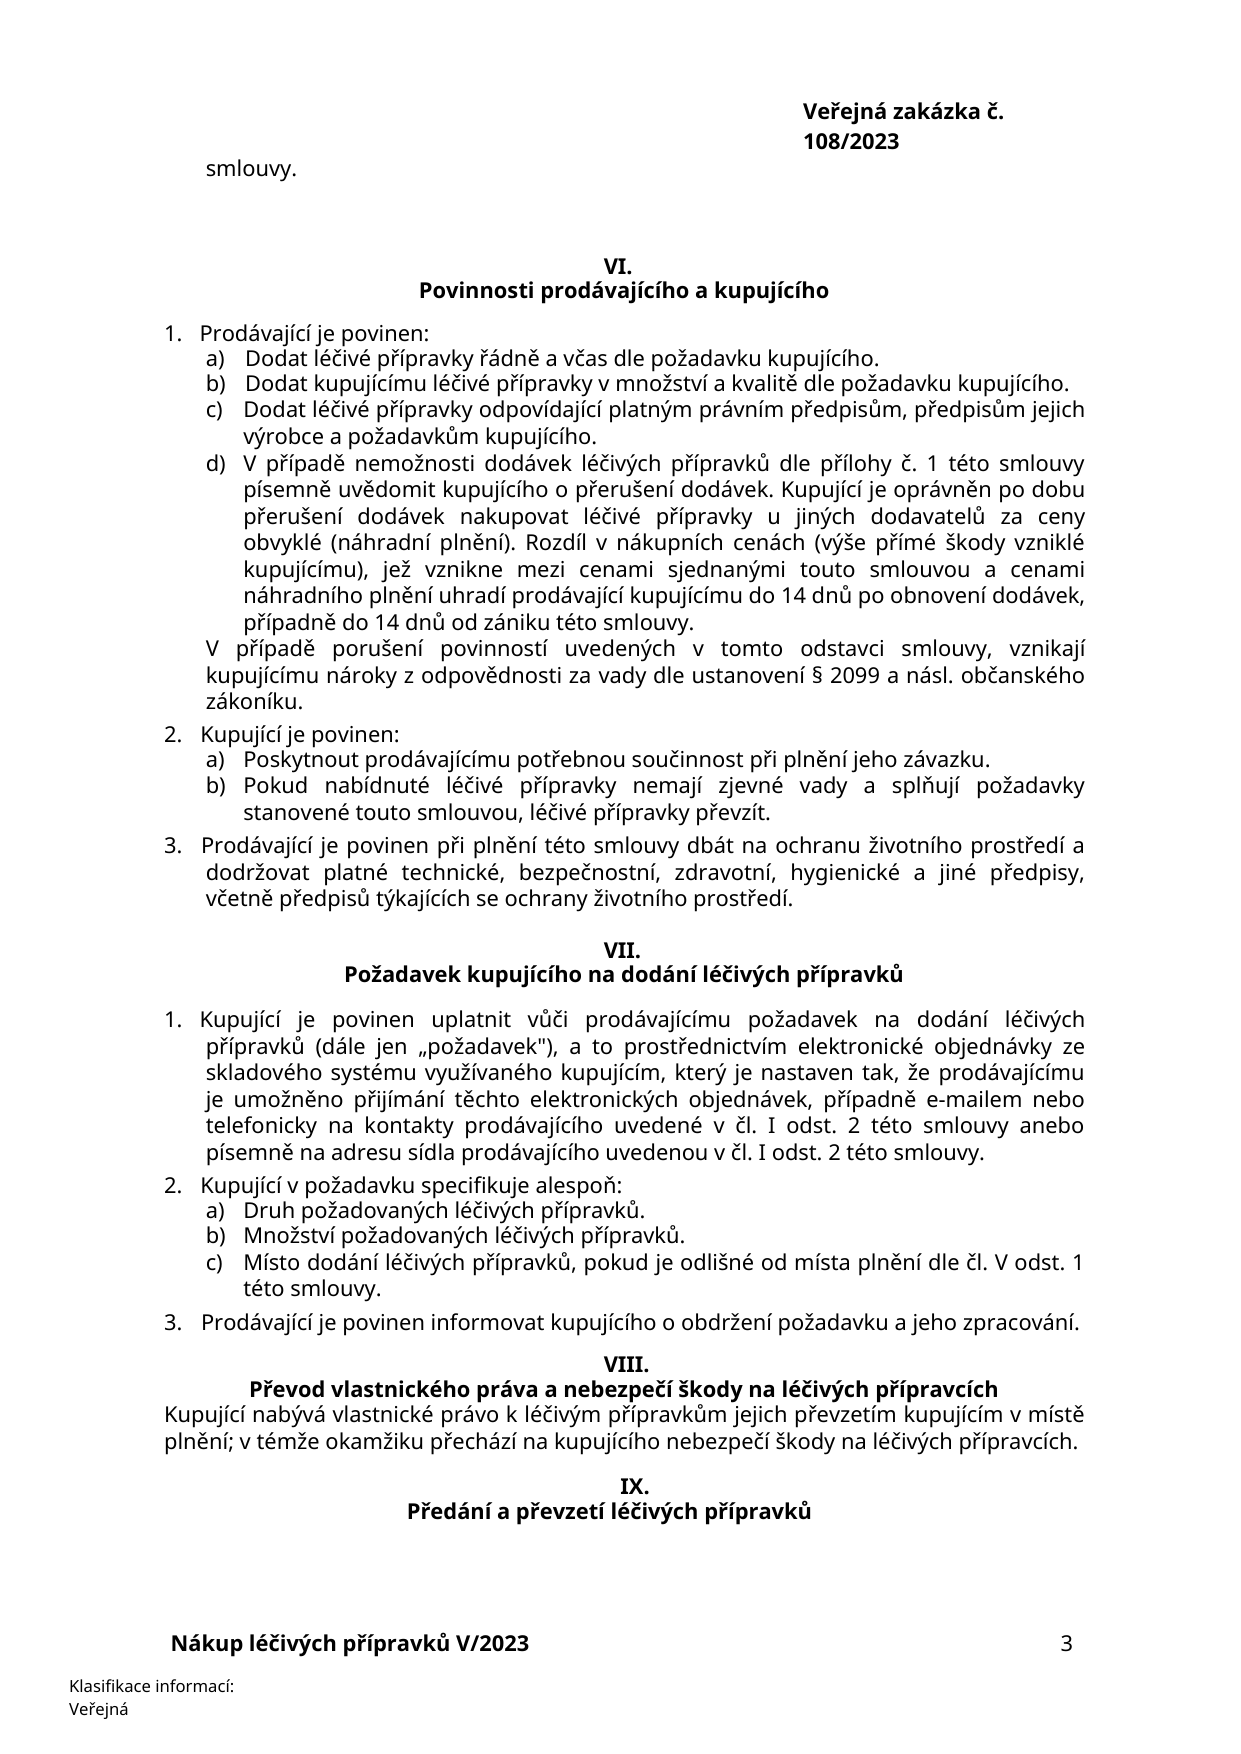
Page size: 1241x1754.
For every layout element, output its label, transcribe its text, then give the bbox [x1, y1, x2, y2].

text Převod vlastnického práva a nebezpečí škody na léčivých přípravcích [164, 1380, 1084, 1402]
list Prodávající je povinen při plnění této smlouvy dbát na ochranu životního prostředí a dodržovat platné technické, bezpečnostní, zdravotní, hygienické a jiné předpisy, včetně předpisů týkajících se ochrany životního prostředí. [164, 832, 1086, 912]
text Požadavek kupujícího na dodání léčivých přípravků [164, 965, 1084, 987]
list Dodat léčivé přípravky odpovídající platným právním předpisům, předpisům jejich výrobce a požadavkům kupujícího. [206, 396, 1086, 450]
list Poskytnout prodávajícímu potřebnou součinnost při plnění jeho závazku. [284, 750, 1086, 772]
list V případě nemožnosti dodávek léčivých přípravků dle přílohy č. 1 této smlouvy písemně uvědomit kupujícího o přerušení dodávek. Kupující je oprávněn po dobu přerušení dodávek nakupovat léčivé přípravky u jiných dodavatelů za ceny obvyklé (náhradní plnění). Rozdíl v nákupních cenách (výše přímé škody vzniklé kupujícímu), jež vznikne mezi cenami sjednanými touto smlouvou a cenami náhradního plnění uhradí prodávající kupujícímu do 14 dnů po obnovení dodávek, případně do 14 dnů od zániku této smlouvy. [206, 450, 1086, 635]
text VII. [603, 941, 1086, 962]
list Dodat léčivé přípravky řádně a včas dle požadavku kupujícího. [206, 349, 1086, 371]
list Kupující v požadavku specifikuje alespoň: [164, 1176, 1086, 1197]
text Povinnosti prodávajícího a kupujícího [164, 281, 1084, 303]
text IX. [620, 1477, 1086, 1499]
list Prodávající je povinen: [164, 324, 1086, 346]
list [164, 159, 1086, 181]
text VIII. [603, 1354, 1086, 1376]
list Místo dodání léčivých přípravků, pokud je odlišné od místa plnění dle čl. V odst. 1 této smlouvy. [206, 1248, 1086, 1302]
text Předání a převzetí léčivých přípravků [164, 1502, 1055, 1524]
list Pokud nabídnuté léčivé přípravky nemají zjevné vady a splňují požadavky stanovené touto smlouvou, léčivé přípravky převzít. [206, 772, 1086, 826]
text V případě porušení povinností uvedených v tomto odstavci smlouvy, vznikají kupujícímu nároky z odpovědnosti za vady dle ustanovení § 2099 a násl. občanského zákoníku. [206, 635, 1086, 715]
list Dodat kupujícímu léčivé přípravky v množství a kvalitě dle požadavku kupujícího. [206, 374, 1086, 396]
list Kupující je povinen uplatnit vůči prodávajícímu požadavek na dodání léčivých přípravků (dále jen „požadavek"), a to prostřednictvím elektronické objednávky ze skladového systému využívaného kupujícím, který je nastaven tak, že prodávajícímu je umožněno přijímání těchto elektronických objednávek, případně e-mailem nebo telefonicky na kontakty prodávajícího uvedené v čl. I odst. 2 této smlouvy anebo písemně na adresu sídla prodávajícího uvedenou v čl. I odst. 2 této smlouvy. [164, 1007, 1086, 1166]
list Druh požadovaných léčivých přípravků. [206, 1201, 1086, 1223]
list Prodávající je povinen informovat kupujícího o obdržení požadavku a jeho zpracování. [164, 1313, 1086, 1334]
list Kupující je povinen: [164, 725, 1086, 747]
text VI. [603, 257, 1086, 278]
list Množství požadovaných léčivých přípravků. [206, 1226, 1086, 1248]
text Kupující nabývá vlastnické právo k léčivým přípravkům jejich převzetím kupujícím v místě plnění; v témže okamžiku přechází na kupujícího nebezpečí škody na léčivých přípravcích. [164, 1402, 1086, 1454]
